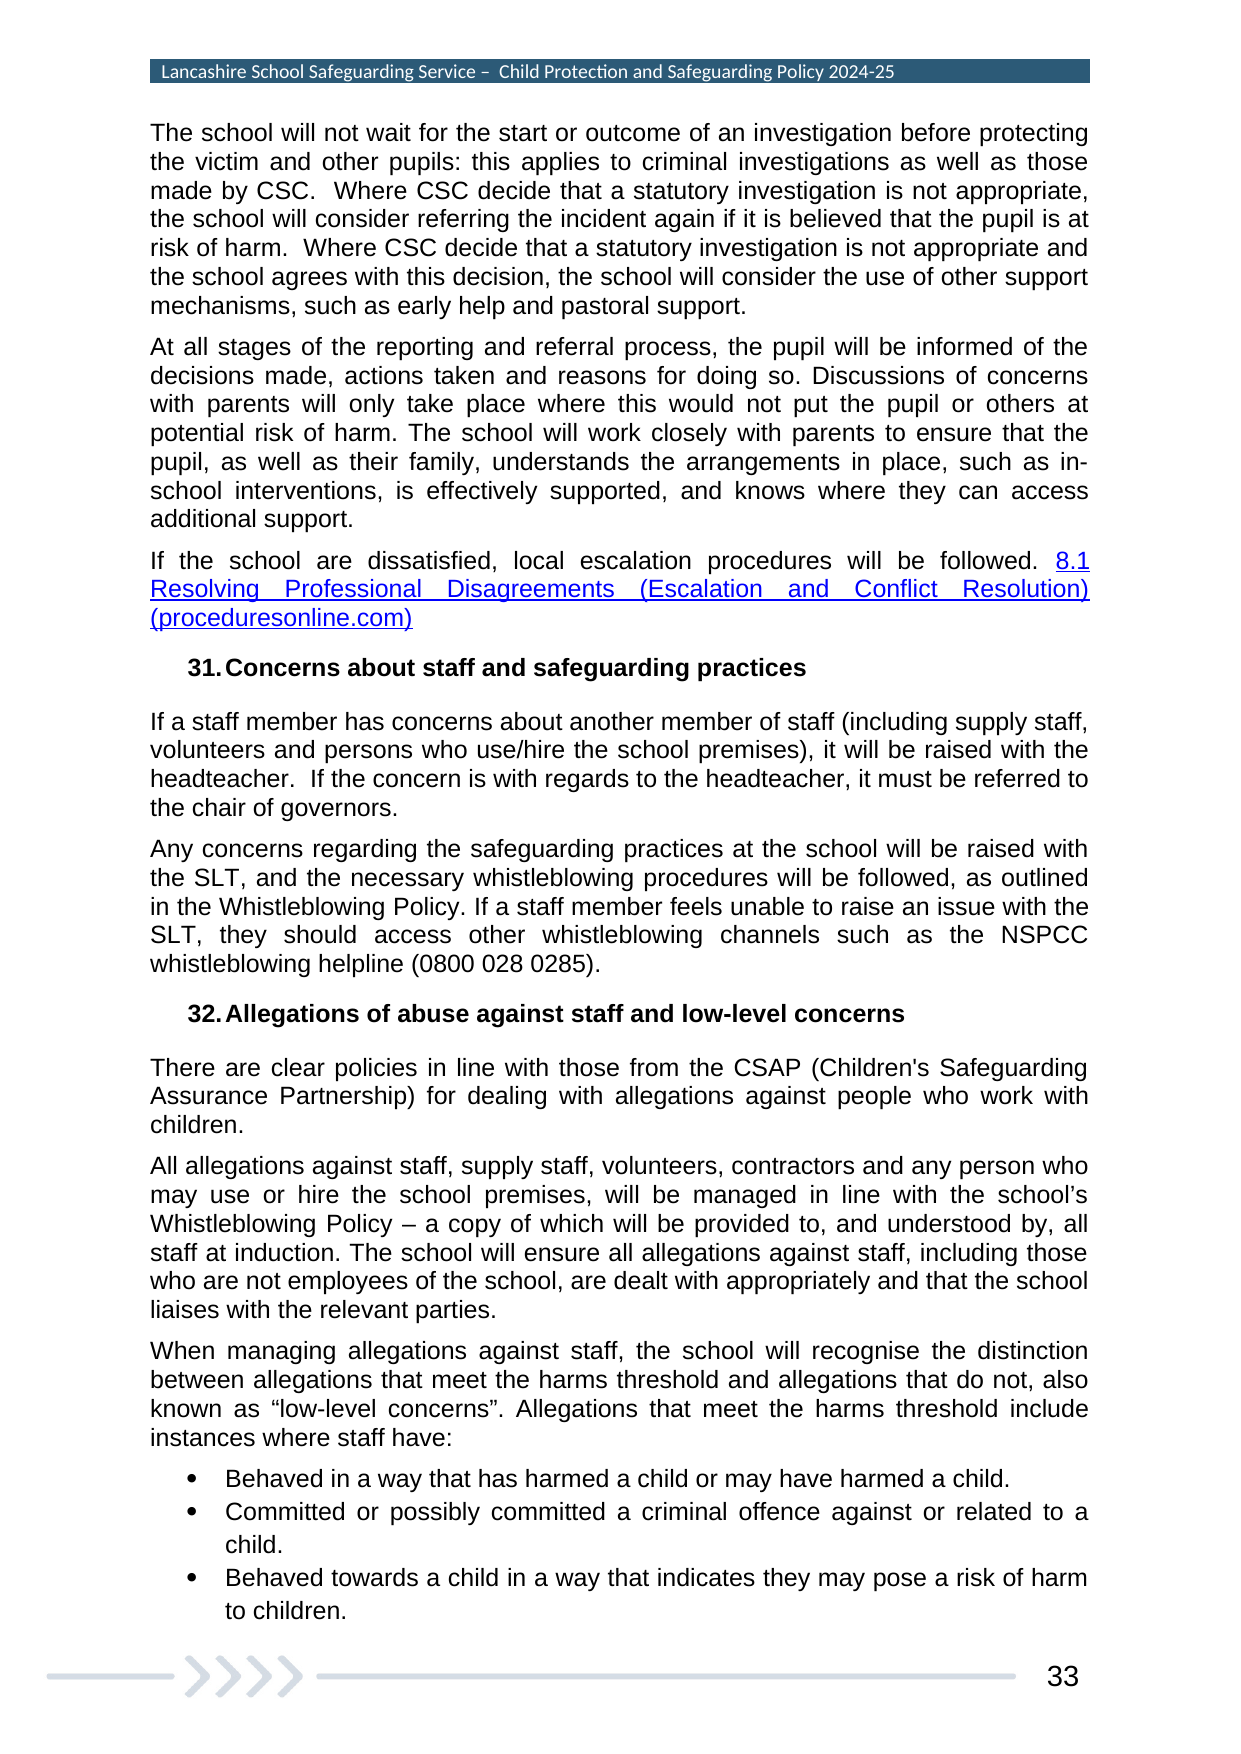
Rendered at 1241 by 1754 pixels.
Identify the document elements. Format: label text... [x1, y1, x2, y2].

list Behaved towards a child in a way that indicates they may pose a risk of harm to children. [187, 1563, 1090, 1625]
subtitle Allegations of abuse against staff and low-level concerns [187, 999, 1090, 1027]
list Behaved in a way that has harmed a child or may have harmed a child. [187, 1464, 1090, 1493]
text When managing allegations against staff, the school will recognise the distinction between allegations that meet the harms threshold and allegations that do not, also known as “low-level concerns”. Allegations that meet the harms threshold include instances where staff have: [150, 1336, 1090, 1451]
text Any concerns regarding the safeguarding practices at the school will be raised with the SLT, and the necessary whistleblowing procedures will be followed, as outlined in the Whistleblowing Policy. If a staff member feels unable to raise an issue with the SLT, they should access other whistleblowing channels such as the NSPCC whistleblowing helpline (0800 028 0285). [150, 834, 1090, 978]
text If the school are dissatisfied, local escalation procedures will be followed. 8.1 Resolving Professional Disagreements (Escalation and Conflict Resolution) (proceduresonline.com) [150, 546, 1090, 599]
subtitle Concerns about staff and safeguarding practices [187, 653, 1090, 681]
text If the school are dissatisfied, local escalation procedures will be followed. 8.1 Resolving Professional Disagreements (Escalation and Conflict Resolution) (proceduresonline.com) [150, 601, 1090, 632]
text There are clear policies in line with those from the CSAP (Children's Safeguarding Assurance Partnership) for dealing with allegations against people who work with children. [150, 1052, 1090, 1139]
list Committed or possibly committed a criminal offence against or related to a child. [187, 1497, 1090, 1559]
picture [0, 1646, 1240, 1753]
text At all stages of the reporting and referral process, the pupil will be informed of the decisions made, actions taken and reasons for doing so. Discussions of concerns with parents will only take place where this would not put the pupil or others at potential risk of harm. The school will work closely with parents to ensure that the pupil, as well as their family, understands the arrangements in place, such as in-school interventions, is effectively supported, and knows where they can access additional support. [150, 332, 1090, 533]
text The school will not wait for the start or outcome of an investigation before protecting the victim and other pupils: this applies to criminal investigations as well as those made by CSC. Where CSC decide that a statutory investigation is not appropriate, the school will consider referring the incident again if it is believed that the pupil is at risk of harm. Where CSC decide that a statutory investigation is not appropriate and the school agrees with this decision, the school will consider the use of other support mechanisms, such as early help and pastoral support. [150, 118, 1090, 319]
text If a staff member has concerns about another member of staff (including supply staff, volunteers and persons who use/hire the school premises), it will be raised with the headteacher. If the concern is with regards to the headteacher, it must be referred to the chair of governors. [150, 707, 1090, 822]
text All allegations against staff, supply staff, volunteers, contractors and any person who may use or hire the school premises, will be managed in line with the school’s Whistleblowing Policy – a copy of which will be provided to, and understood by, all staff at induction. The school will ensure all allegations against staff, including those who are not employees of the school, are dealt with appropriately and that the school liaises with the relevant parties. [150, 1151, 1090, 1324]
